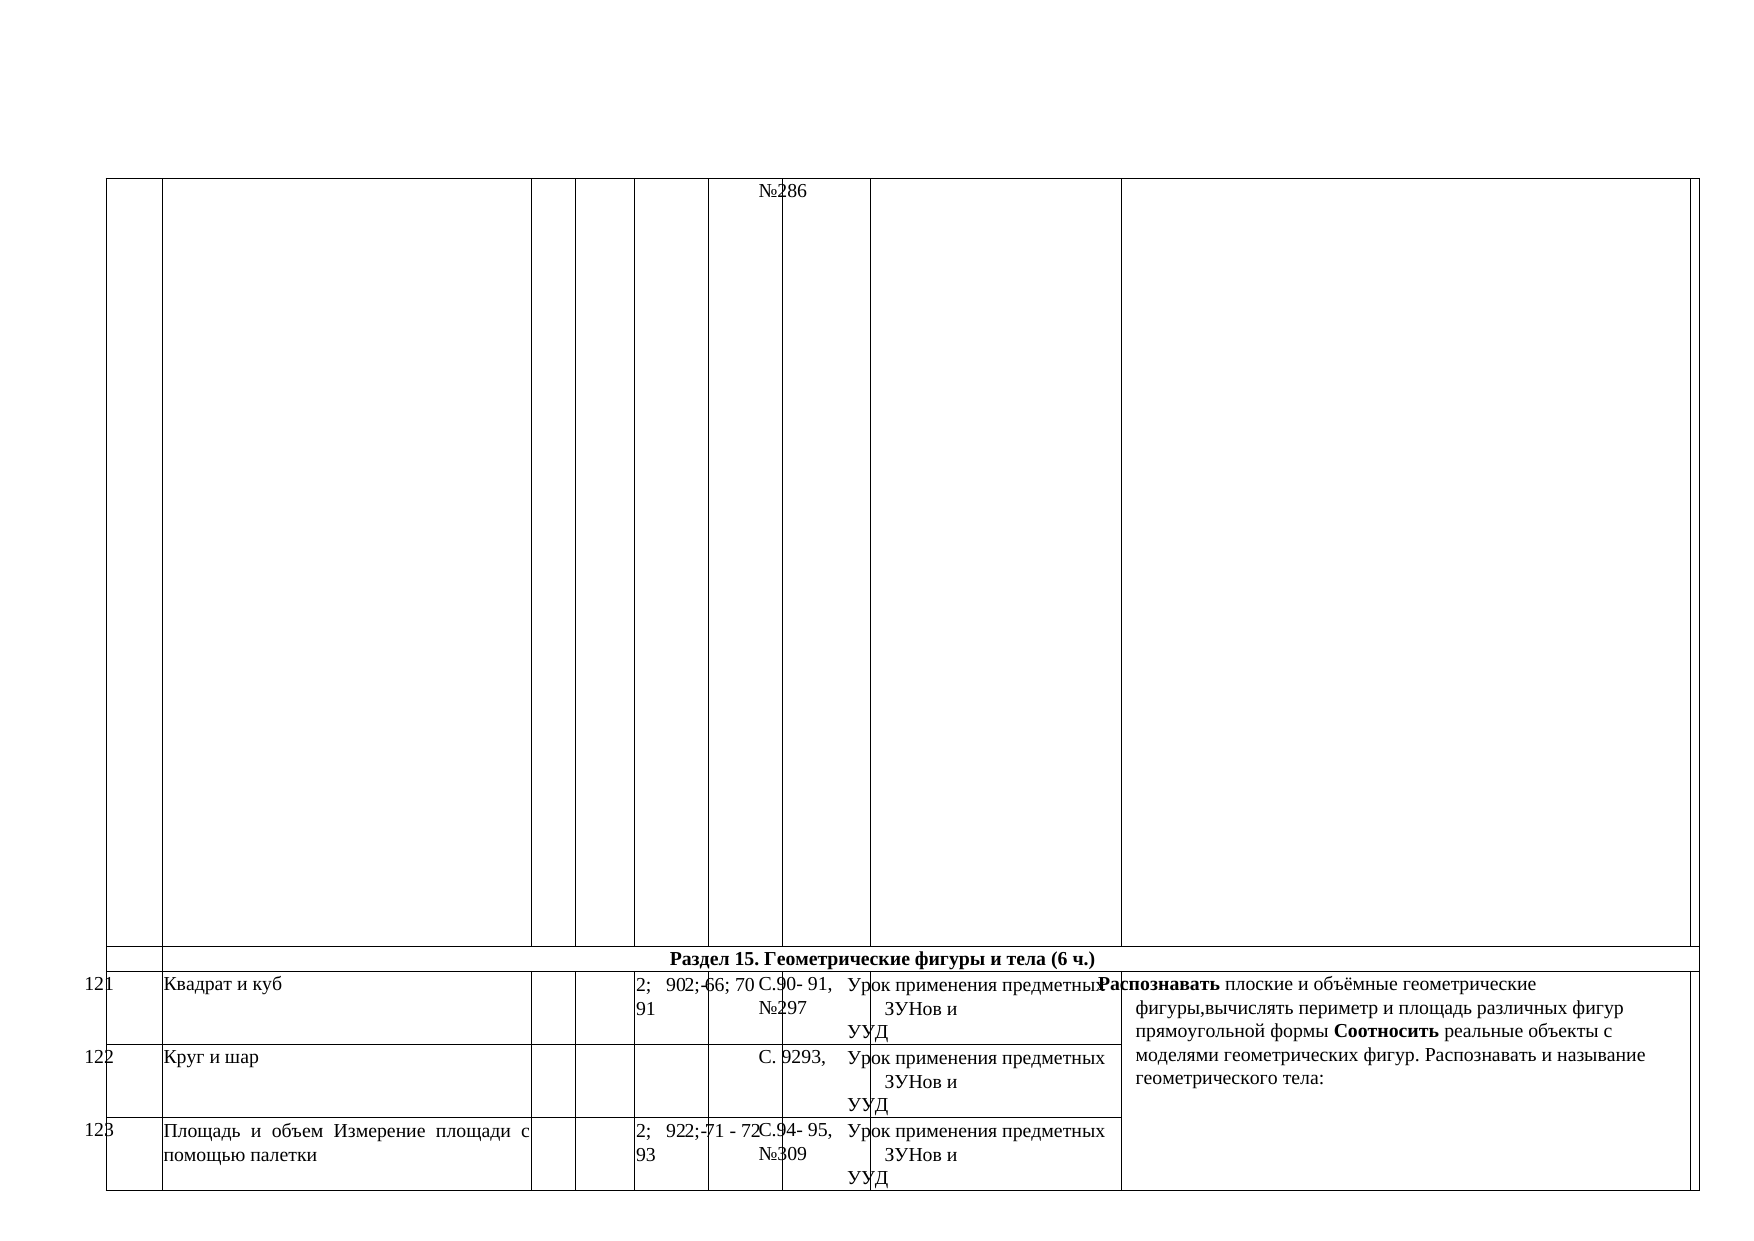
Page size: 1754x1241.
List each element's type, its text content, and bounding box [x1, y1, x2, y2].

table_cell 121 [107, 972, 162, 1044]
table_header №286 [783, 179, 870, 946]
table_cell 122 [107, 1045, 162, 1117]
table_cell [576, 1045, 634, 1117]
table_cell 1 [532, 1045, 575, 1117]
table_cell 123 [107, 1118, 162, 1190]
table_cell Круг и шар [163, 1045, 531, 1117]
table_cell 1 [532, 1118, 575, 1190]
table_cell [576, 972, 634, 1044]
table_header [1691, 179, 1699, 946]
table_cell 2; 71 - 72 [709, 1118, 782, 1190]
table_cell Урок применения предметных ЗУНов и УУД [871, 972, 1121, 1044]
table_cell 2; 66; 70 [709, 972, 782, 1044]
table_cell С. 9293, [783, 1045, 870, 1117]
table_cell Распознавать плоские и объёмные геометрические фигуры,вычислять периметр и площадь различных фигур прямоугольной формы Соотносить реальные объекты с моделями геометрических фигур. Распознавать и называние геометрического тела: [1122, 972, 1690, 1190]
table_cell [576, 1118, 634, 1190]
table_cell Раздел 15. Геометрические фигуры и тела (6 ч.) [163, 947, 1699, 971]
table_header [576, 179, 634, 946]
table_cell 2; 92 - 93 [635, 1118, 708, 1190]
table_cell [1691, 972, 1699, 1190]
table_cell Урок применения предметных ЗУНов и УУД [871, 1045, 1121, 1117]
table_cell 2; 90 - 91 [635, 972, 708, 1044]
table_header [1122, 179, 1690, 946]
table_cell Площадь и объем Измерение площади с помощью палетки [163, 1118, 531, 1190]
table_cell Квадрат и куб [163, 972, 531, 1044]
table_header [163, 179, 531, 946]
table_header [871, 179, 1121, 946]
table_cell 1 [532, 972, 575, 1044]
table_cell С.90- 91, №297 [783, 972, 870, 1044]
table_header [532, 179, 575, 946]
table_cell С.94- 95, №309 [783, 1118, 870, 1190]
table_header [709, 179, 782, 946]
table_cell Урок применения предметных ЗУНов и УУД [871, 1118, 1121, 1190]
table_cell [107, 947, 162, 971]
table_cell [709, 1045, 782, 1117]
table_header [107, 179, 162, 946]
table_cell [635, 1045, 708, 1117]
table_header [635, 179, 708, 946]
